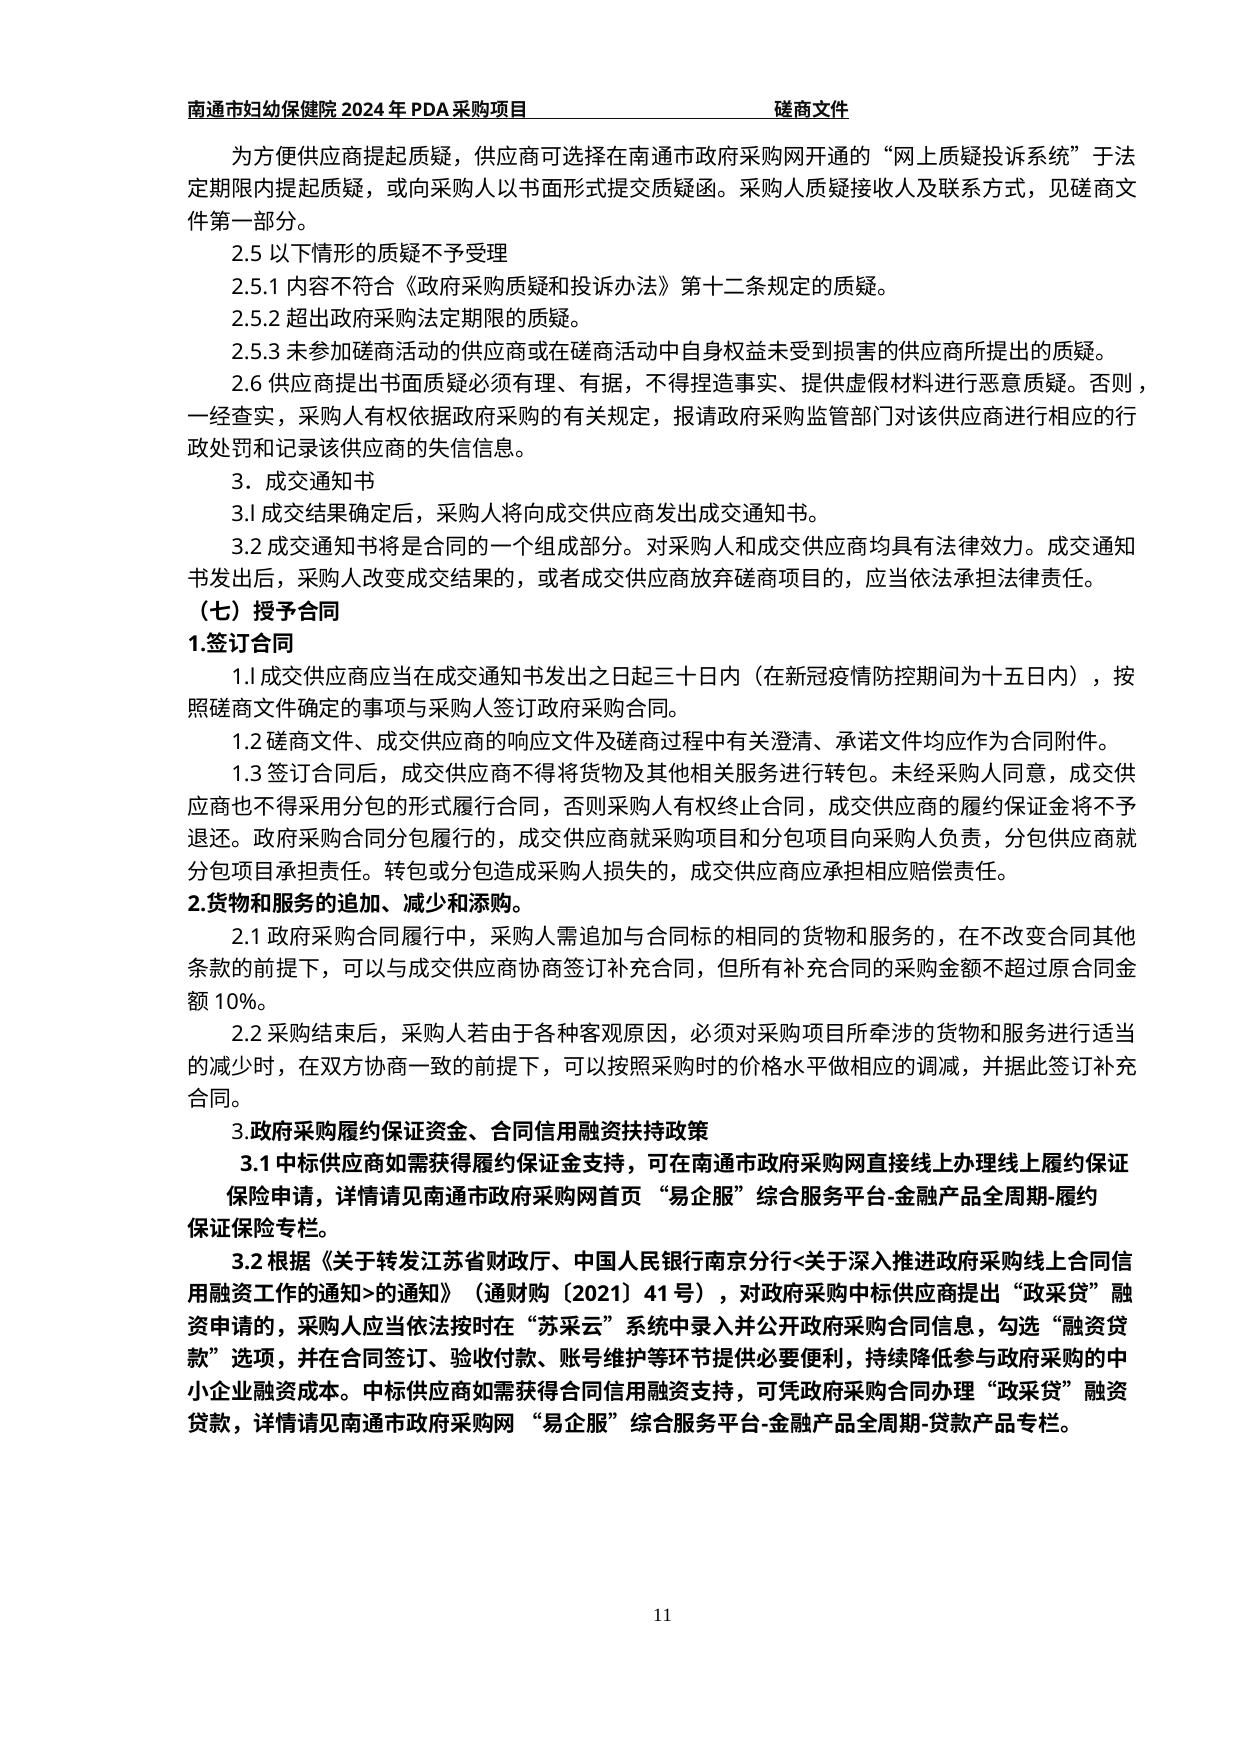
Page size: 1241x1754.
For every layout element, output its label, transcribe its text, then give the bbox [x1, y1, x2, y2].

text 2.6 供应商提出书面质疑必须有理、有据，不得捏造事实、提供虚假材料进行恶意质疑。否则，一经查实，采购人有权依据政府采购的有关规定，报请政府采购监管部门对该供应商进行相应的行政处罚和记录该供应商的失信信息。 [187, 366, 1137, 463]
text 3．成交通知书 [187, 463, 1137, 496]
text 2.1政府采购合同履行中，采购人需追加与合同标的相同的货物和服务的，在不改变合同其他条款的前提下，可以与成交供应商协商签订补充合同，但所有补充合同的采购金额不超过原合同金额10%。 [187, 918, 1137, 1016]
text 3.l 成交结果确定后，采购人将向成交供应商发出成交通知书。 [187, 496, 1137, 528]
text 2.5.2 超出政府采购法定期限的质疑。 [187, 301, 1137, 333]
text 1.2磋商文件、成交供应商的响应文件及磋商过程中有关澄清、承诺文件均应作为合同附件。 [187, 723, 1137, 756]
text 2.2采购结束后，采购人若由于各种客观原因，必须对采购项目所牵涉的货物和服务进行适当的减少时，在双方协商一致的前提下，可以按照采购时的价格水平做相应的调减，并据此签订补充合同。 [187, 1016, 1137, 1113]
text 3.2成交通知书将是合同的一个组成部分。对采购人和成交供应商均具有法律效力。成交通知书发出后，采购人改变成交结果的，或者成交供应商放弃磋商项目的，应当依法承担法律责任。 [187, 528, 1137, 593]
text （七）授予合同 [187, 593, 1137, 626]
text 为方便供应商提起质疑，供应商可选择在南通市政府采购网开通的“网上质疑投诉系统”于法定期限内提起质疑，或向采购人以书面形式提交质疑函。采购人质疑接收人及联系方式，见磋商文件第一部分。 [187, 138, 1137, 236]
text 2.5.3 未参加磋商活动的供应商或在磋商活动中自身权益未受到损害的供应商所提出的质疑。 [187, 333, 1137, 366]
text 2.5.1 内容不符合《政府采购质疑和投诉办法》第十二条规定的质疑。 [187, 268, 1137, 301]
text 1.l成交供应商应当在成交通知书发出之日起三十日内（在新冠疫情防控期间为十五日内），按照磋商文件确定的事项与采购人签订政府采购合同。 [187, 658, 1137, 723]
text 保证保险专栏。 [187, 1211, 1137, 1243]
text 3.1中标供应商如需获得履约保证金支持，可在南通市政府采购网直接线上办理线上履约保证保险申请，详情请见南通市政府采购网首页 “易企服”综合服务平台-金融产品全周期-履约 [187, 1146, 1137, 1211]
text 1.签订合同 [187, 626, 1137, 658]
text 2.货物和服务的追加、减少和添购。 [187, 886, 1137, 918]
text 3.2根据《关于转发江苏省财政厅、中国人民银行南京分行<关于深入推进政府采购线上合同信用融资工作的通知>的通知》（通财购〔2021〕41号），对政府采购中标供应商提出“政采贷”融资申请的，采购人应当依法按时在“苏采云”系统中录入并公开政府采购合同信息，勾选“融资贷款”选项，并在合同签订、验收付款、账号维护等环节提供必要便利，持续降低参与政府采购的中小企业融资成本。中标供应商如需获得合同信用融资支持，可凭政府采购合同办理“政采贷”融资贷款，详情请见南通市政府采购网 “易企服”综合服务平台-金融产品全周期-贷款产品专栏。 [187, 1243, 1137, 1438]
text 3.政府采购履约保证资金、合同信用融资扶持政策 [187, 1113, 1137, 1146]
text 1.3签订合同后，成交供应商不得将货物及其他相关服务进行转包。未经采购人同意，成交供应商也不得采用分包的形式履行合同，否则采购人有权终止合同，成交供应商的履约保证金将不予退还。政府采购合同分包履行的，成交供应商就采购项目和分包项目向采购人负责，分包供应商就分包项目承担责任。转包或分包造成采购人损失的，成交供应商应承担相应赔偿责任。 [187, 756, 1137, 886]
text 2.5 以下情形的质疑不予受理 [187, 236, 1137, 268]
